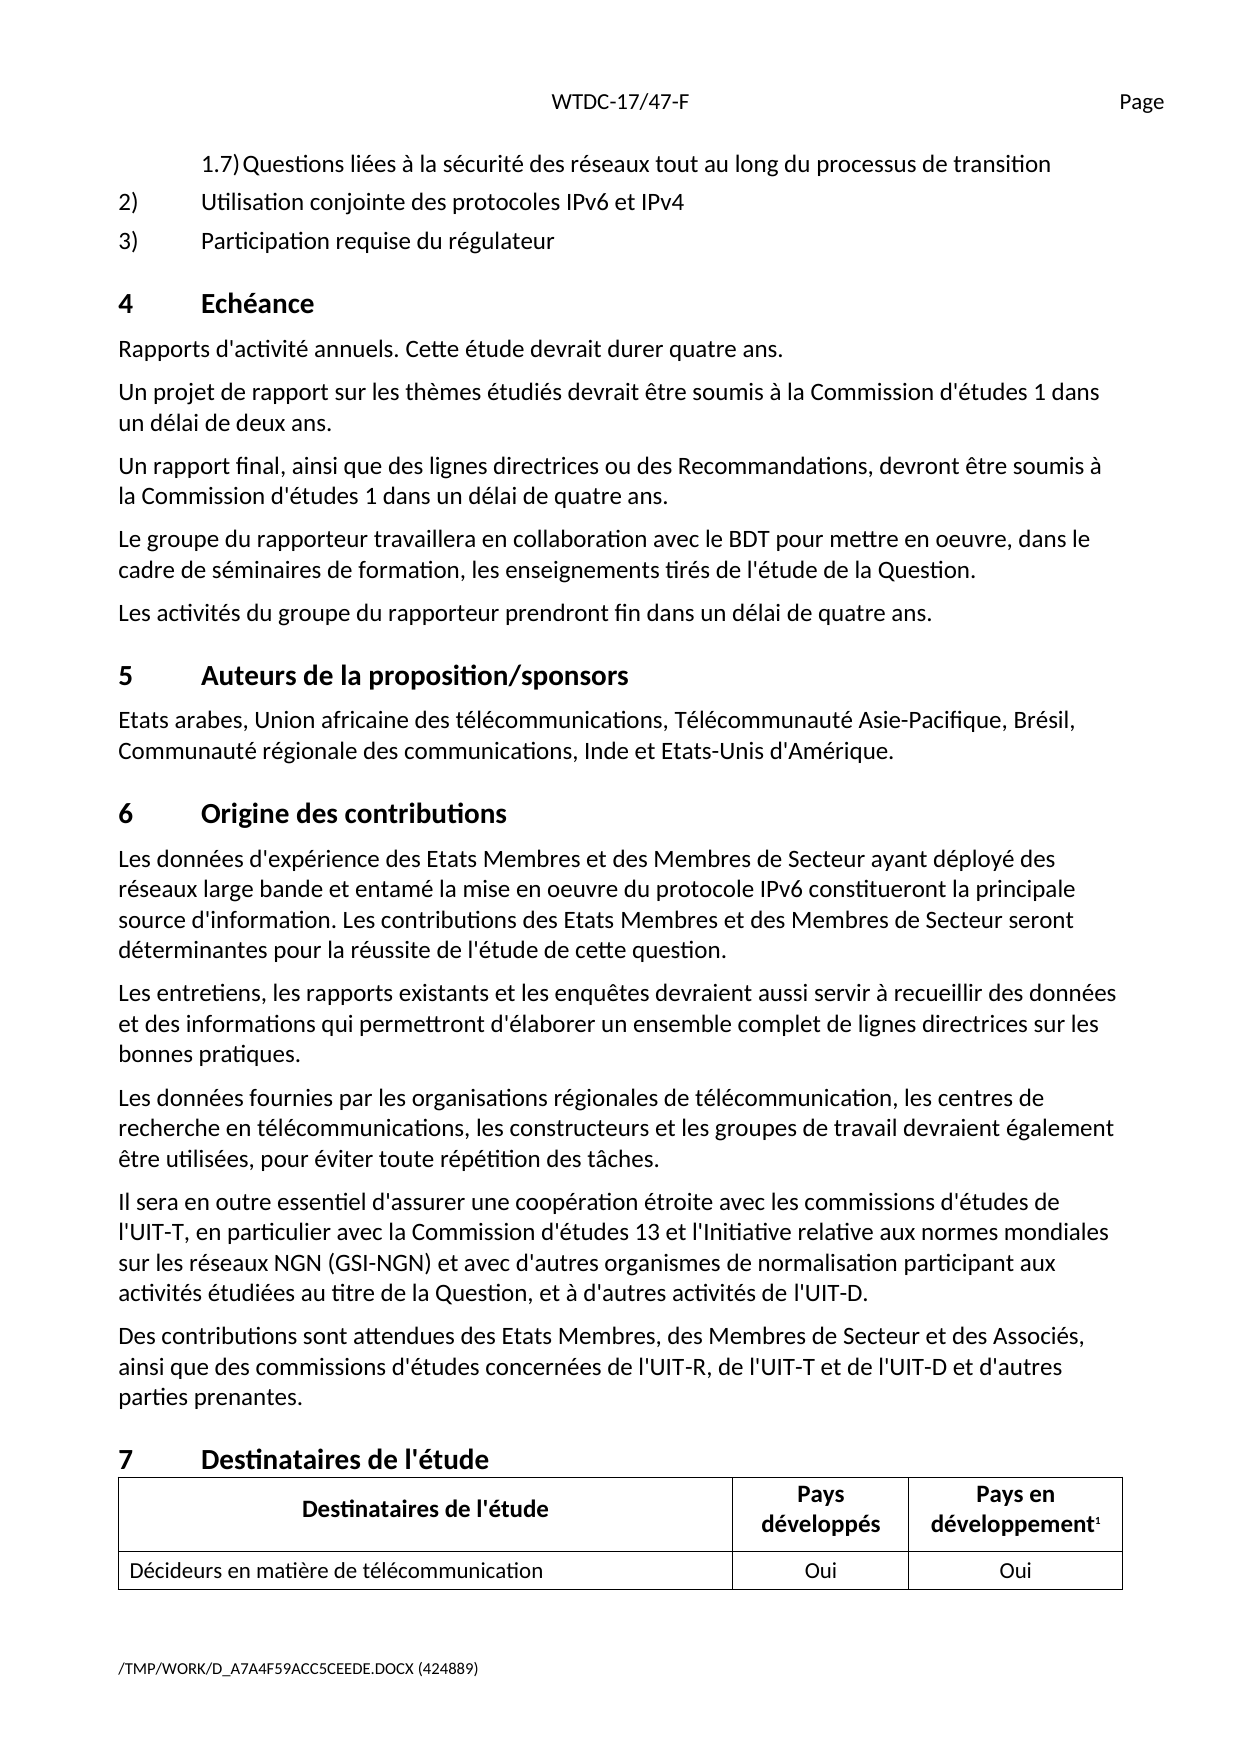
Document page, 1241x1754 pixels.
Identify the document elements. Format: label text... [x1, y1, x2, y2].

text Les entretiens, les rapports existants et les enquêtes devraient aussi servir à recueillir des données et des informations qui permettront d'élaborer un ensemble complet de lignes directrices sur les bonnes pratiques. [118, 978, 1122, 1069]
text Des contributions sont attendues des Etats Membres, des Membres de Secteur et des Associés, ainsi que des commissions d'études concernées de l'UIT-R, de l'UIT-T et de l'UIT-D et d'autres parties prenantes. [118, 1320, 1122, 1412]
subtitle 5 Auteurs de la proposition/sponsors [118, 657, 1122, 692]
text Les activités du groupe du rapporteur prendront fin dans un délai de quatre ans. [118, 597, 1122, 627]
table_cell Oui [733, 1552, 908, 1589]
table_cell Décideurs en matière de télécommunication [119, 1552, 732, 1589]
text 1.7) Questions liées à la sécurité des réseaux tout au long du processus de transition [201, 148, 1122, 178]
table_header Pays développés [733, 1478, 908, 1551]
text Etats arabes, Union africaine des télécommunications, Télécommunauté Asie-Pacifique, Brésil, Communauté régionale des communications, Inde et Etats-Unis d'Amérique. [118, 705, 1122, 766]
table_header Destinataires de l'étude [119, 1478, 732, 1551]
table_cell Oui [909, 1552, 1122, 1589]
subtitle 4 Echéance [118, 285, 1122, 321]
text Un rapport final, ainsi que des lignes directrices ou des Recommandations, devront être soumis à la Commission d'études 1 dans un délai de quatre ans. [118, 450, 1122, 511]
text Rapports d'activité annuels. Cette étude devrait durer quatre ans. [118, 333, 1122, 364]
text Le groupe du rapporteur travaillera en collaboration avec le BDT pour mettre en oeuvre, dans le cadre de séminaires de formation, les enseignements tirés de l'étude de la Question. [118, 523, 1122, 584]
subtitle 7 Destinataires de l'étude [118, 1441, 1122, 1477]
text 2) Utilisation conjointe des protocoles IPv6 et IPv4 [118, 187, 1122, 217]
text Les données fournies par les organisations régionales de télécommunication, les centres de recherche en télécommunications, les constructeurs et les groupes de travail devraient également être utilisées, pour éviter toute répétition des tâches. [118, 1082, 1122, 1173]
text 3) Participation requise du régulateur [118, 225, 1122, 256]
text Un projet de rapport sur les thèmes étudiés devrait être soumis à la Commission d'études 1 dans un délai de deux ans. [118, 376, 1122, 437]
text Il sera en outre essentiel d'assurer une coopération étroite avec les commissions d'études de l'UIT-T, en particulier avec la Commission d'études 13 et l'Initiative relative aux normes mondiales sur les réseaux NGN (GSI-NGN) et avec d'autres organismes de normalisation participant aux activités étudiées au titre de la Question, et à d'autres activités de l'UIT-D. [118, 1186, 1122, 1308]
text Les données d'expérience des Etats Membres et des Membres de Secteur ayant déployé des réseaux large bande et entamé la mise en oeuvre du protocole IPv6 constitueront la principale source d'information. Les contributions des Etats Membres et des Membres de Secteur seront déterminantes pour la réussite de l'étude de cette question. [118, 843, 1122, 965]
table_header Pays en développement1 [909, 1478, 1122, 1551]
subtitle 6 Origine des contributions [118, 795, 1122, 831]
